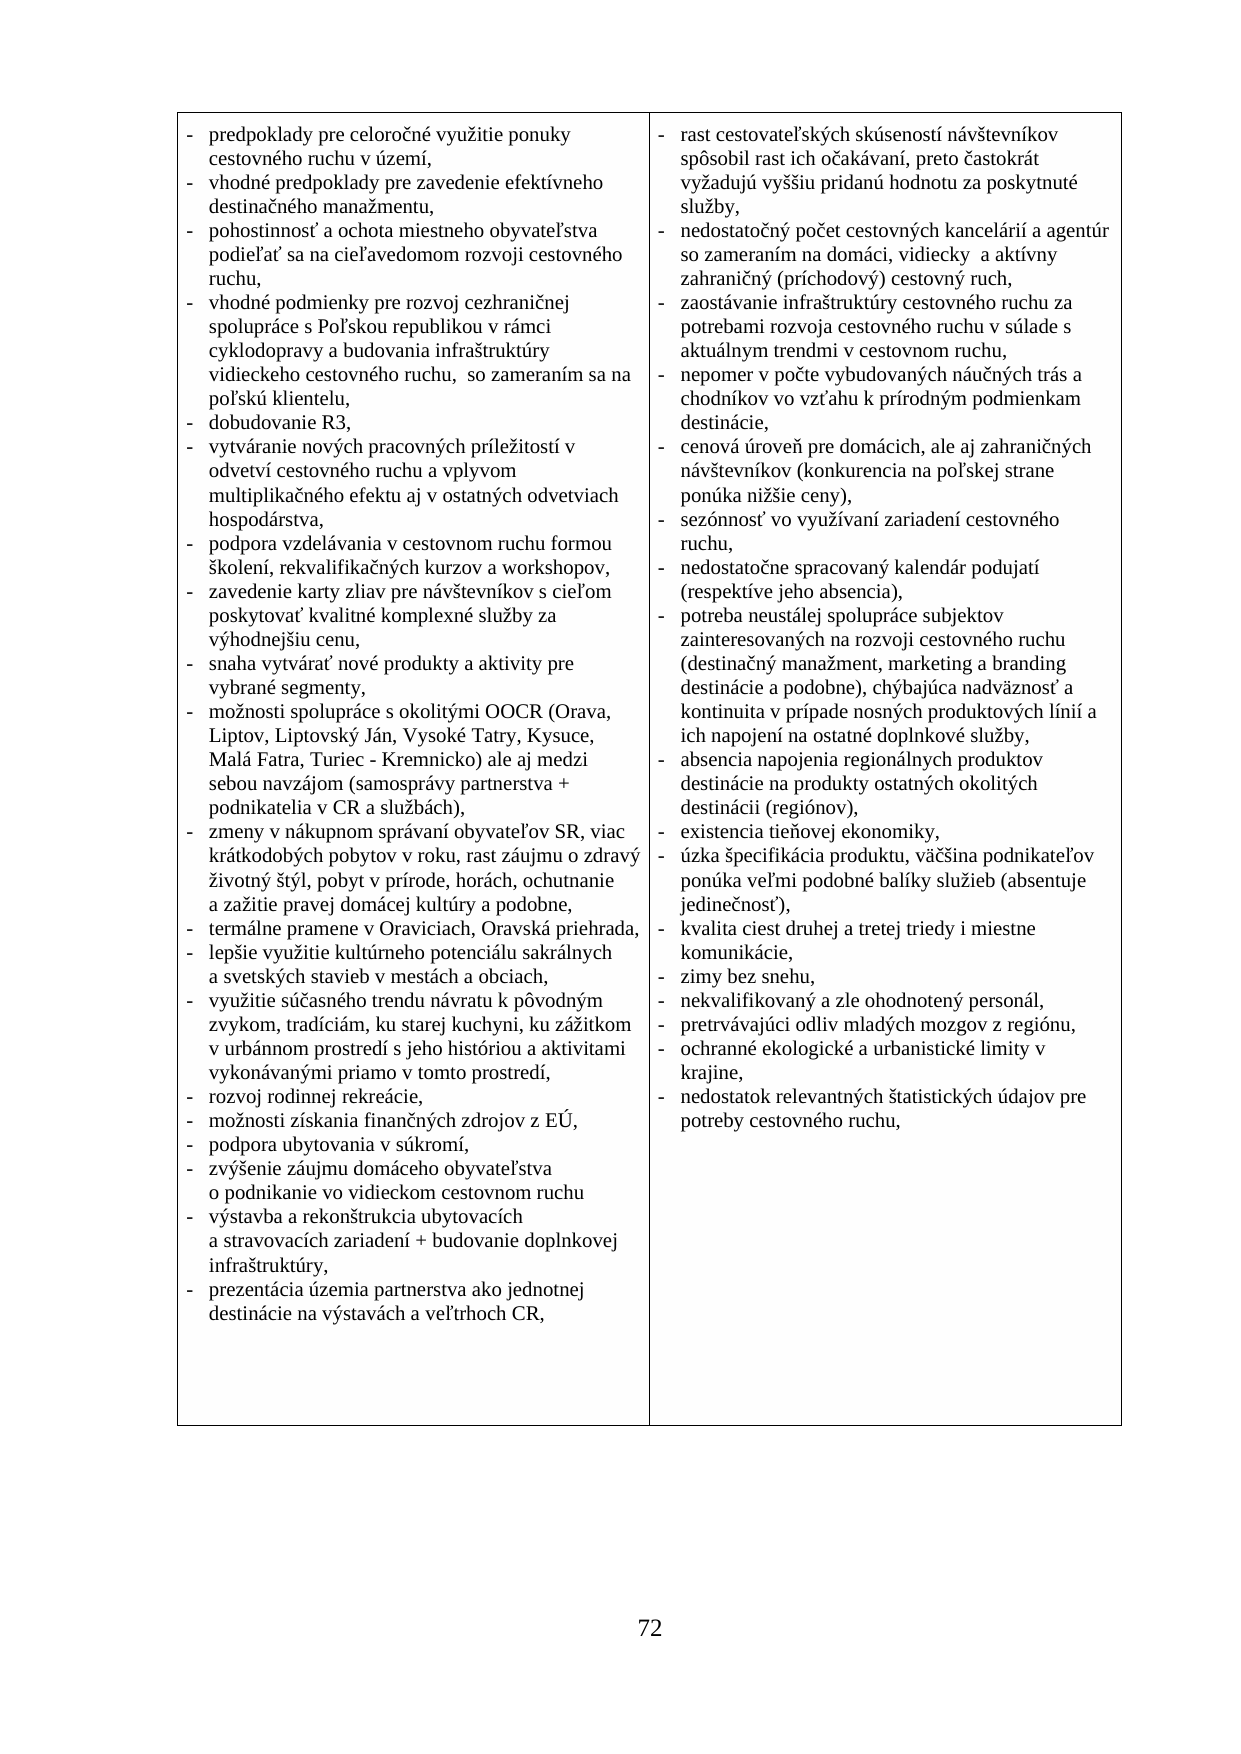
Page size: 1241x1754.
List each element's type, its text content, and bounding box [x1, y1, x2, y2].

table_cell predpoklady pre celoročné využitie ponuky cestovného ruchu v území, vhodné predpoklady pre zavedenie efektívneho destinačného manažmentu, pohostinnosť a ochota miestneho obyvateľstva podieľať sa na cieľavedomom rozvoji cestovného ruchu, vhodné podmienky pre rozvoj cezhraničnej spolupráce s Poľskou republikou v rámci cyklodopravy a budovania infraštruktúry vidieckeho cestovného ruchu, so zameraním sa na poľskú klientelu, dobudovanie R3, vytváranie nových pracovných príležitostí v odvetví cestovného ruchu a vplyvom multiplikačného efektu aj v ostatných odvetviach hospodárstva, podpora vzdelávania v cestovnom ruchu formou školení, rekvalifikačných kurzov a workshopov, zavedenie karty zliav pre návštevníkov s cieľom poskytovať kvalitné komplexné služby za výhodnejšiu cenu, snaha vytvárať nové produkty a aktivity pre vybrané segmenty, možnosti spolupráce s okolitými OOCR (Orava, Liptov, Liptovský Ján, Vysoké Tatry, Kysuce, Malá Fatra, Turiec - Kremnicko) ale aj medzi sebou navzájom (samosprávy partnerstva + podnikatelia v CR a službách), zmeny v nákupnom správaní obyvateľov SR, viac krátkodobých pobytov v roku, rast záujmu o zdravý životný štýl, pobyt v prírode, horách, ochutnanie a zažitie pravej domácej kultúry a podobne, termálne pramene v Oraviciach, Oravská priehrada, lepšie využitie kultúrneho potenciálu sakrálnych a svetských stavieb v mestách a obciach, využitie súčasného trendu návratu k pôvodným zvykom, tradíciám, ku starej kuchyni, ku zážitkom v urbánnom prostredí s jeho históriou a aktivitami vykonávanými priamo v tomto prostredí, rozvoj rodinnej rekreácie, možnosti získania finančných zdrojov z EÚ, podpora ubytovania v súkromí, zvýšenie záujmu domáceho obyvateľstva o podnikanie vo vidieckom cestovnom ruchu výstavba a rekonštrukcia ubytovacích a stravovacích zariadení + budovanie doplnkovej infraštruktúry, prezentácia územia partnerstva ako jednotnej destinácie na výstavách a veľtrhoch CR, [178, 113, 649, 1425]
table_cell rast cestovateľských skúseností návštevníkov spôsobil rast ich očakávaní, preto častokrát vyžadujú vyššiu pridanú hodnotu za poskytnuté služby, nedostatočný počet cestovných kancelárií a agentúr so zameraním na domáci, vidiecky a aktívny zahraničný (príchodový) cestovný ruch, zaostávanie infraštruktúry cestovného ruchu za potrebami rozvoja cestovného ruchu v súlade s aktuálnym trendmi v cestovnom ruchu, nepomer v počte vybudovaných náučných trás a chodníkov vo vzťahu k prírodným podmienkam destinácie, cenová úroveň pre domácich, ale aj zahraničných návštevníkov (konkurencia na poľskej strane ponúka nižšie ceny), sezónnosť vo využívaní zariadení cestovného ruchu, nedostatočne spracovaný kalendár podujatí (respektíve jeho absencia), potreba neustálej spolupráce subjektov zainteresovaných na rozvoji cestovného ruchu (destinačný manažment, marketing a branding destinácie a podobne), chýbajúca nadväznosť a kontinuita v prípade nosných produktových línií a ich napojení na ostatné doplnkové služby, absencia napojenia regionálnych produktov destinácie na produkty ostatných okolitých destinácii (regiónov), existencia tieňovej ekonomiky, úzka špecifikácia produktu, väčšina podnikateľov ponúka veľmi podobné balíky služieb (absentuje jedinečnosť), kvalita ciest druhej a tretej triedy i miestne komunikácie, zimy bez snehu, nekvalifikovaný a zle ohodnotený personál, pretrvávajúci odliv mladých mozgov z regiónu, ochranné ekologické a urbanistické limity v krajine, nedostatok relevantných štatistických údajov pre potreby cestovného ruchu, [650, 113, 1121, 1425]
